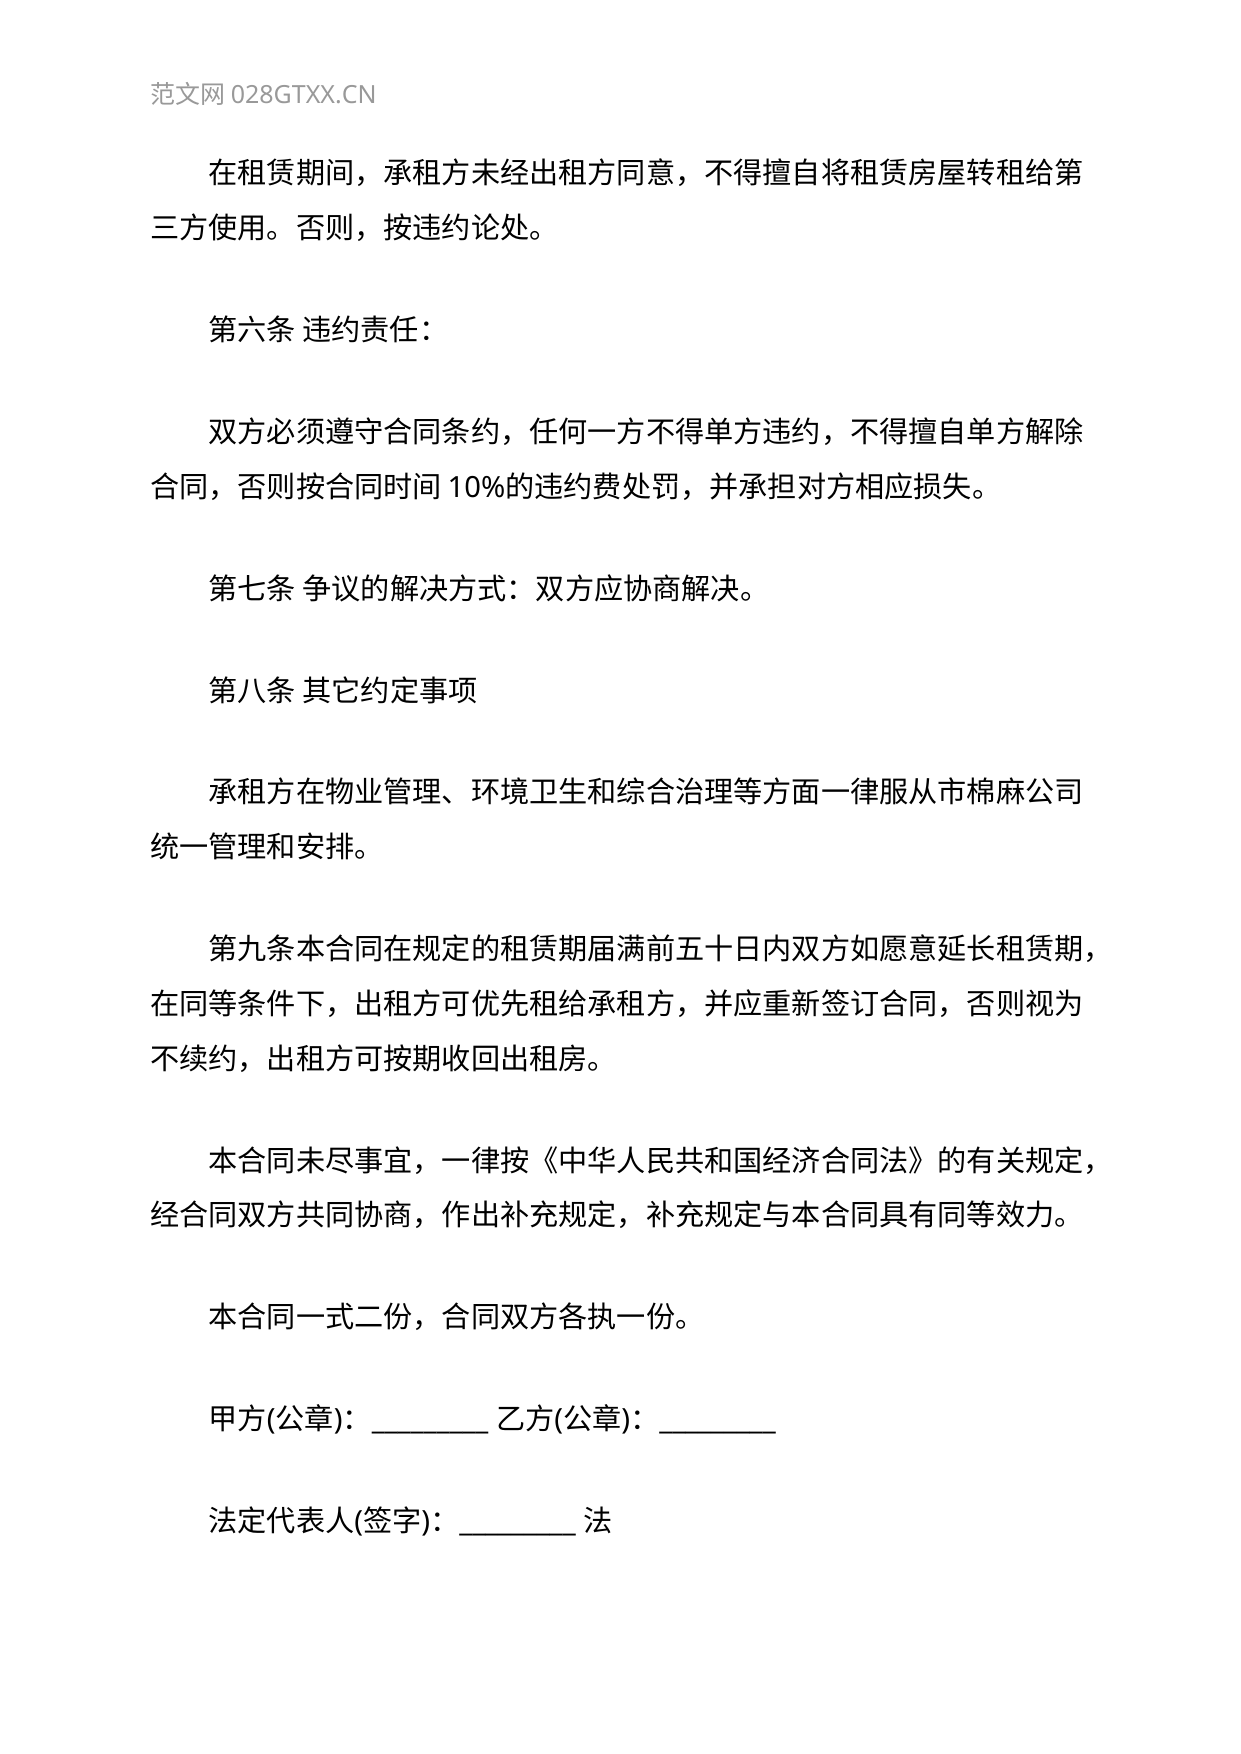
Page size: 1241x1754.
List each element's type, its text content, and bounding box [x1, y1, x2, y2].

text 承租方在物业管理、环境卫生和综合治理等方面一律服从市棉麻公司统一管理和安排。 [150, 769, 1090, 866]
text 第九条本合同在规定的租赁期届满前五十日内双方如愿意延长租赁期，在同等条件下，出租方可优先租给承租方，并应重新签订合同，否则视为不续约，出租方可按期收回出租房。 [150, 926, 1090, 1078]
text 第六条 违约责任： [150, 307, 1090, 349]
text 在租赁期间，承租方未经出租方同意，不得擅自将租赁房屋转租给第三方使用。否则，按违约论处。 [150, 150, 1090, 247]
text 双方必须遵守合同条约，任何一方不得单方违约，不得擅自单方解除合同，否则按合同时间10%的违约费处罚，并承担对方相应损失。 [150, 408, 1090, 506]
text 本合同未尽事宜，一律按《中华人民共和国经济合同法》的有关规定，经合同双方共同协商，作出补充规定，补充规定与本合同具有同等效力。 [150, 1137, 1090, 1234]
text 第八条 其它约定事项 [150, 667, 1090, 709]
text 本合同一式二份，合同双方各执一份。 [150, 1294, 1090, 1336]
text 甲方(公章)：_________ 乙方(公章)：_________ [150, 1396, 1090, 1438]
text 第七条 争议的解决方式：双方应协商解决。 [150, 565, 1090, 608]
text 法定代表人(签字)：_________ 法 [150, 1497, 1090, 1540]
